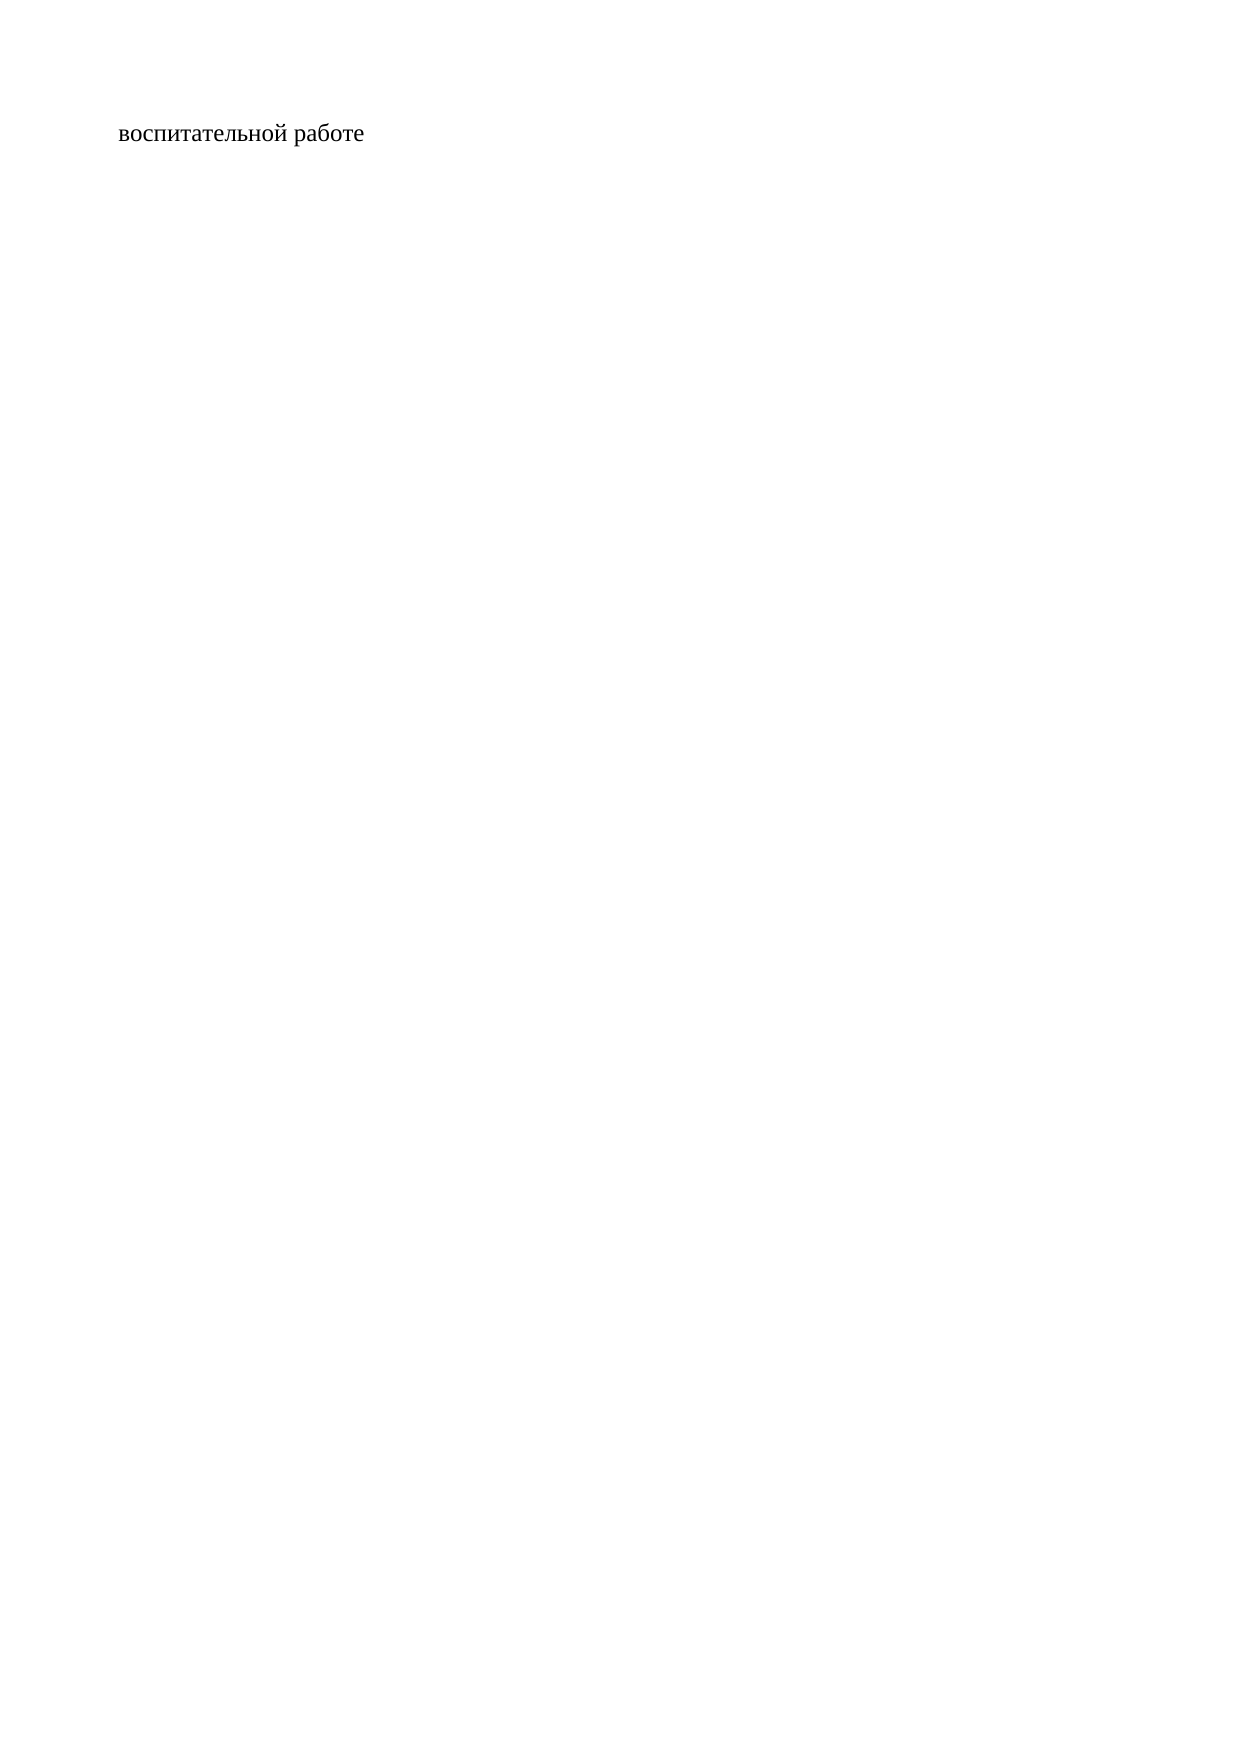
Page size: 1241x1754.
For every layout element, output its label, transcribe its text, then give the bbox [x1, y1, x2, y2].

text воспитательной работе [118, 118, 1181, 147]
